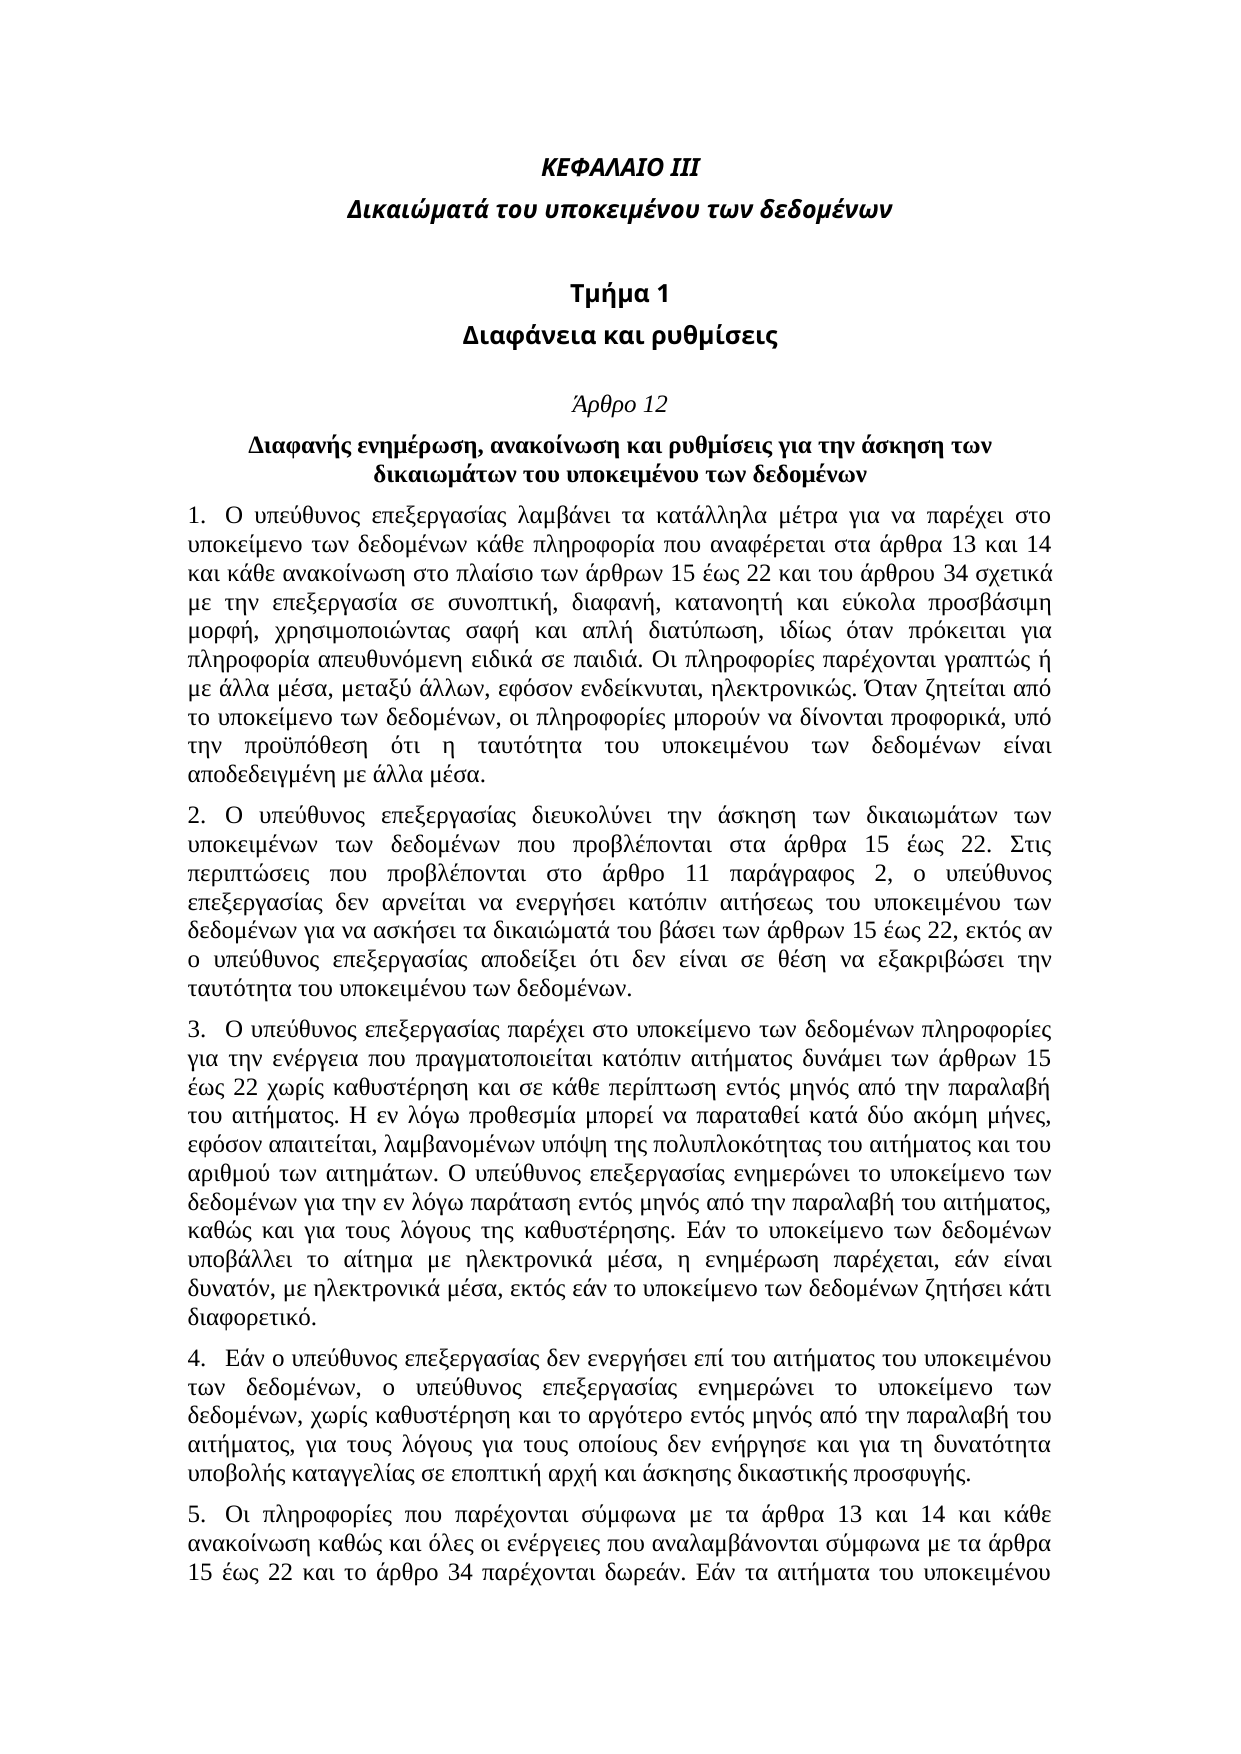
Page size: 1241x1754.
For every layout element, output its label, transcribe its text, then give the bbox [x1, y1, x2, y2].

text 4. Εάν ο υπεύθυνος επεξεργασίας δεν ενεργήσει επί του αιτήματος του υποκειμένου των δεδομένων, ο υπεύθυνος επεξεργασίας ενημερώνει το υποκείμενο των δεδομένων, χωρίς καθυστέρηση και το αργότερο εντός μηνός από την παραλαβή του αιτήματος, για τους λόγους για τους οποίους δεν ενήργησε και για τη δυνατότητα υποβολής καταγγελίας σε εποπτική αρχή και άσκησης δικαστικής προσφυγής. [187, 1343, 1053, 1487]
text 1. Ο υπεύθυνος επεξεργασίας λαμβάνει τα κατάλληλα μέτρα για να παρέχει στο υποκείμενο των δεδομένων κάθε πληροφορία που αναφέρεται στα άρθρα 13 και 14 και κάθε ανακοίνωση στο πλαίσιο των άρθρων 15 έως 22 και του άρθρου 34 σχετικά με την επεξεργασία σε συνοπτική, διαφανή, κατανοητή και εύκολα προσβάσιμη μορφή, χρησιμοποιώντας σαφή και απλή διατύπωση, ιδίως όταν πρόκειται για πληροφορία απευθυνόμενη ειδικά σε παιδιά. Οι πληροφορίες παρέχονται γραπτώς ή με άλλα μέσα, μεταξύ άλλων, εφόσον ενδείκνυται, ηλεκτρονικώς. Όταν ζητείται από το υποκείμενο των δεδομένων, οι πληροφορίες μπορούν να δίνονται προφορικά, υπό την προϋπόθεση ότι η ταυτότητα του υποκειμένου των δεδομένων είναι αποδεδειγμένη με άλλα μέσα. [187, 501, 1053, 788]
text Άρθρο 12 [187, 389, 1053, 418]
text Διαφανής ενημέρωση, ανακοίνωση και ρυθμίσεις για την άσκηση των δικαιωμάτων του υποκειμένου των δεδομένων [187, 431, 1053, 488]
text 3. Ο υπεύθυνος επεξεργασίας παρέχει στο υποκείμενο των δεδομένων πληροφορίες για την ενέργεια που πραγματοποιείται κατόπιν αιτήματος δυνάμει των άρθρων 15 έως 22 χωρίς καθυστέρηση και σε κάθε περίπτωση εντός μηνός από την παραλαβή του αιτήματος. Η εν λόγω προθεσμία μπορεί να παραταθεί κατά δύο ακόμη μήνες, εφόσον απαιτείται, λαμβανομένων υπόψη της πολυπλοκότητας του αιτήματος και του αριθμού των αιτημάτων. Ο υπεύθυνος επεξεργασίας ενημερώνει το υποκείμενο των δεδομένων για την εν λόγω παράταση εντός μηνός από την παραλαβή του αιτήματος, καθώς και για τους λόγους της καθυστέρησης. Εάν το υποκείμενο των δεδομένων υποβάλλει το αίτημα με ηλεκτρονικά μέσα, η ενημέρωση παρέχεται, εάν είναι δυνατόν, με ηλεκτρονικά μέσα, εκτός εάν το υποκείμενο των δεδομένων ζητήσει κάτι διαφορετικό. [187, 1014, 1053, 1331]
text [187, 1499, 1053, 1586]
text ΚΕΦΑΛΑΙΟ III [187, 150, 1053, 184]
text 2. Ο υπεύθυνος επεξεργασίας διευκολύνει την άσκηση των δικαιωμάτων των υποκειμένων των δεδομένων που προβλέπονται στα άρθρα 15 έως 22. Στις περιπτώσεις που προβλέπονται στο άρθρο 11 παράγραφος 2, ο υπεύθυνος επεξεργασίας δεν αρνείται να ενεργήσει κατόπιν αιτήσεως του υποκειμένου των δεδομένων για να ασκήσει τα δικαιώματά του βάσει των άρθρων 15 έως 22, εκτός αν ο υπεύθυνος επεξεργασίας αποδείξει ότι δεν είναι σε θέση να εξακριβώσει την ταυτότητα του υποκειμένου των δεδομένων. [187, 801, 1053, 1002]
text Διαφάνεια και ρυθμίσεις [187, 318, 1053, 352]
text Τμήμα 1 [187, 276, 1053, 310]
text Δικαιώματά του υποκειμένου των δεδομένων [187, 192, 1053, 226]
